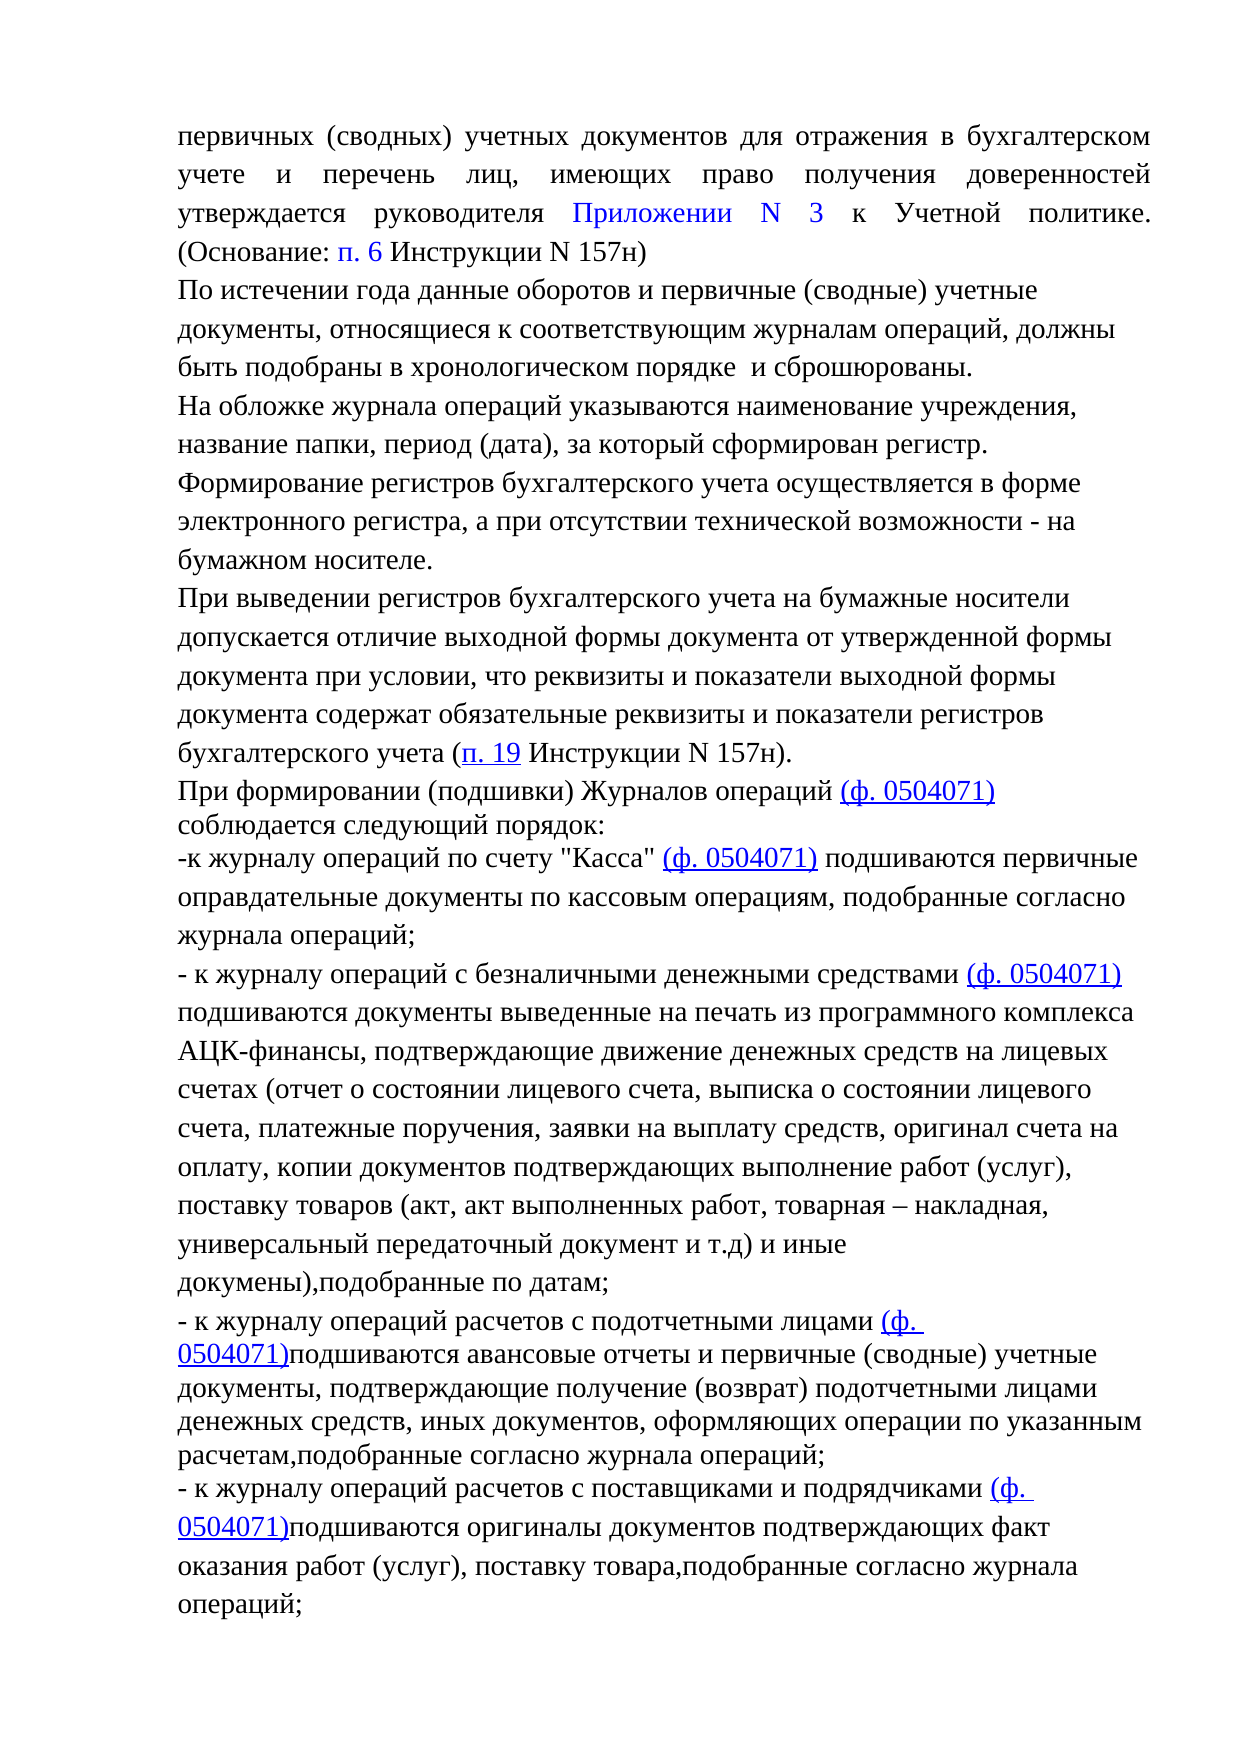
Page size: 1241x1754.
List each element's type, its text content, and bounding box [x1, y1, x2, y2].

text Формирование регистров бухгалтерского учета осуществляется в форме электронного регистра, а при отсутствии технической возможности - на бумажном носителе. [177, 465, 1152, 576]
text На обложке журнала операций указываются наименование учреждения, название папки, период (дата), за который сформирован регистр. [177, 388, 1152, 460]
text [177, 118, 1152, 267]
text - к журналу операций расчетов с поставщиками и подрядчиками (ф. 0504071)подшиваются оригиналы документов подтверждающих факт оказания работ (услуг), поставку товара,подобранные согласно журнала операций; [177, 1471, 1152, 1620]
text -к журналу операций по счету "Касса" (ф. 0504071) подшиваются первичные оправдательные документы по кассовым операциям, подобранные согласно журнала операций; [177, 840, 1152, 951]
text - к журналу операций расчетов с подотчетными лицами (ф. 0504071)подшиваются авансовые отчеты и первичные (сводные) учетные документы, подтверждающие получение (возврат) подотчетными лицами денежных средств, иных документов, оформляющих операции по указанным расчетам,подобранные согласно журнала операций; [177, 1303, 1152, 1471]
text При выведении регистров бухгалтерского учета на бумажные носители допускается отличие выходной формы документа от утвержденной формы документа при условии, что реквизиты и показатели выходной формы документа содержат обязательные реквизиты и показатели регистров бухгалтерского учета (п. 19 Инструкции N 157н). [177, 581, 1152, 768]
text - к журналу операций с безналичными денежными средствами (ф. 0504071) подшиваются документы выведенные на печать из программного комплекса АЦК-финансы, подтверждающие движение денежных средств на лицевых счетах (отчет о состоянии лицевого счета, выписка о состоянии лицевого счета, платежные поручения, заявки на выплату средств, оригинал счета на оплату, копии документов подтверждающих выполнение работ (услуг), поставку товаров (акт, акт выполненных работ, товарная – накладная, универсальный передаточный документ и т.д) и иные докумены),подобранные по датам; [177, 956, 1152, 1298]
text По истечении года данные оборотов и первичные (сводные) учетные документы, относящиеся к соответствующим журналам операций, должны быть подобраны в хронологическом порядке и сброшюрованы. [177, 272, 1152, 383]
text При формировании (подшивки) Журналов операций (ф. 0504071) соблюдается следующий порядок: [177, 773, 1152, 840]
